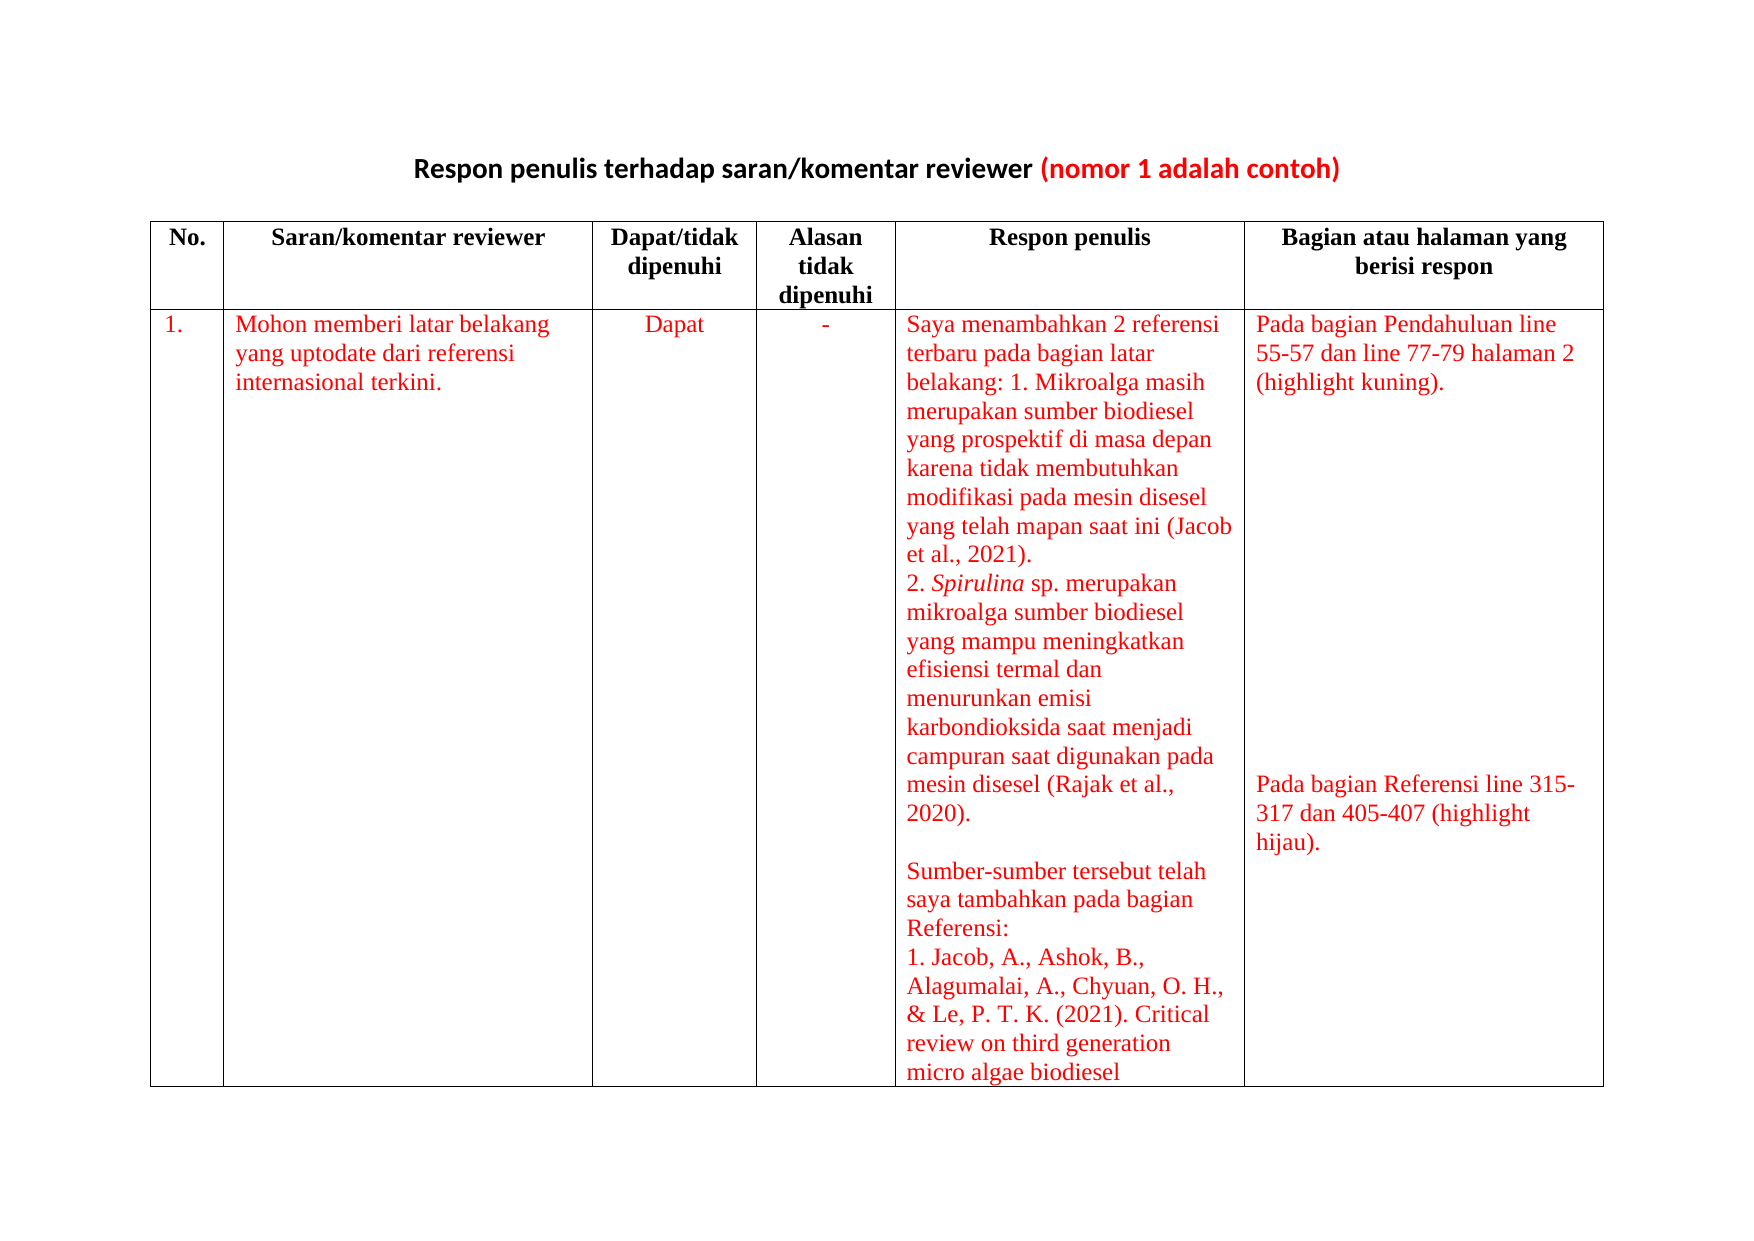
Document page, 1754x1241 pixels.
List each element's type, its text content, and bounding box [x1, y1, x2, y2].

table_header Dapat/tidak dipenuhi [593, 222, 756, 308]
table_header No. [151, 222, 223, 308]
table_header Respon penulis [896, 222, 1244, 308]
table_header Bagian atau halaman yang berisi respon [1245, 222, 1603, 308]
table_cell Dapat [593, 310, 756, 1086]
table_header Alasan tidak dipenuhi [757, 222, 895, 308]
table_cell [896, 310, 1244, 1086]
table_cell [151, 310, 223, 1086]
table_header Saran/komentar reviewer [224, 222, 592, 308]
table_cell - [757, 310, 895, 1086]
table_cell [1245, 310, 1603, 1086]
text Respon penulis terhadap saran/komentar reviewer (nomor 1 adalah contoh) [150, 150, 1604, 186]
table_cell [224, 310, 592, 1086]
